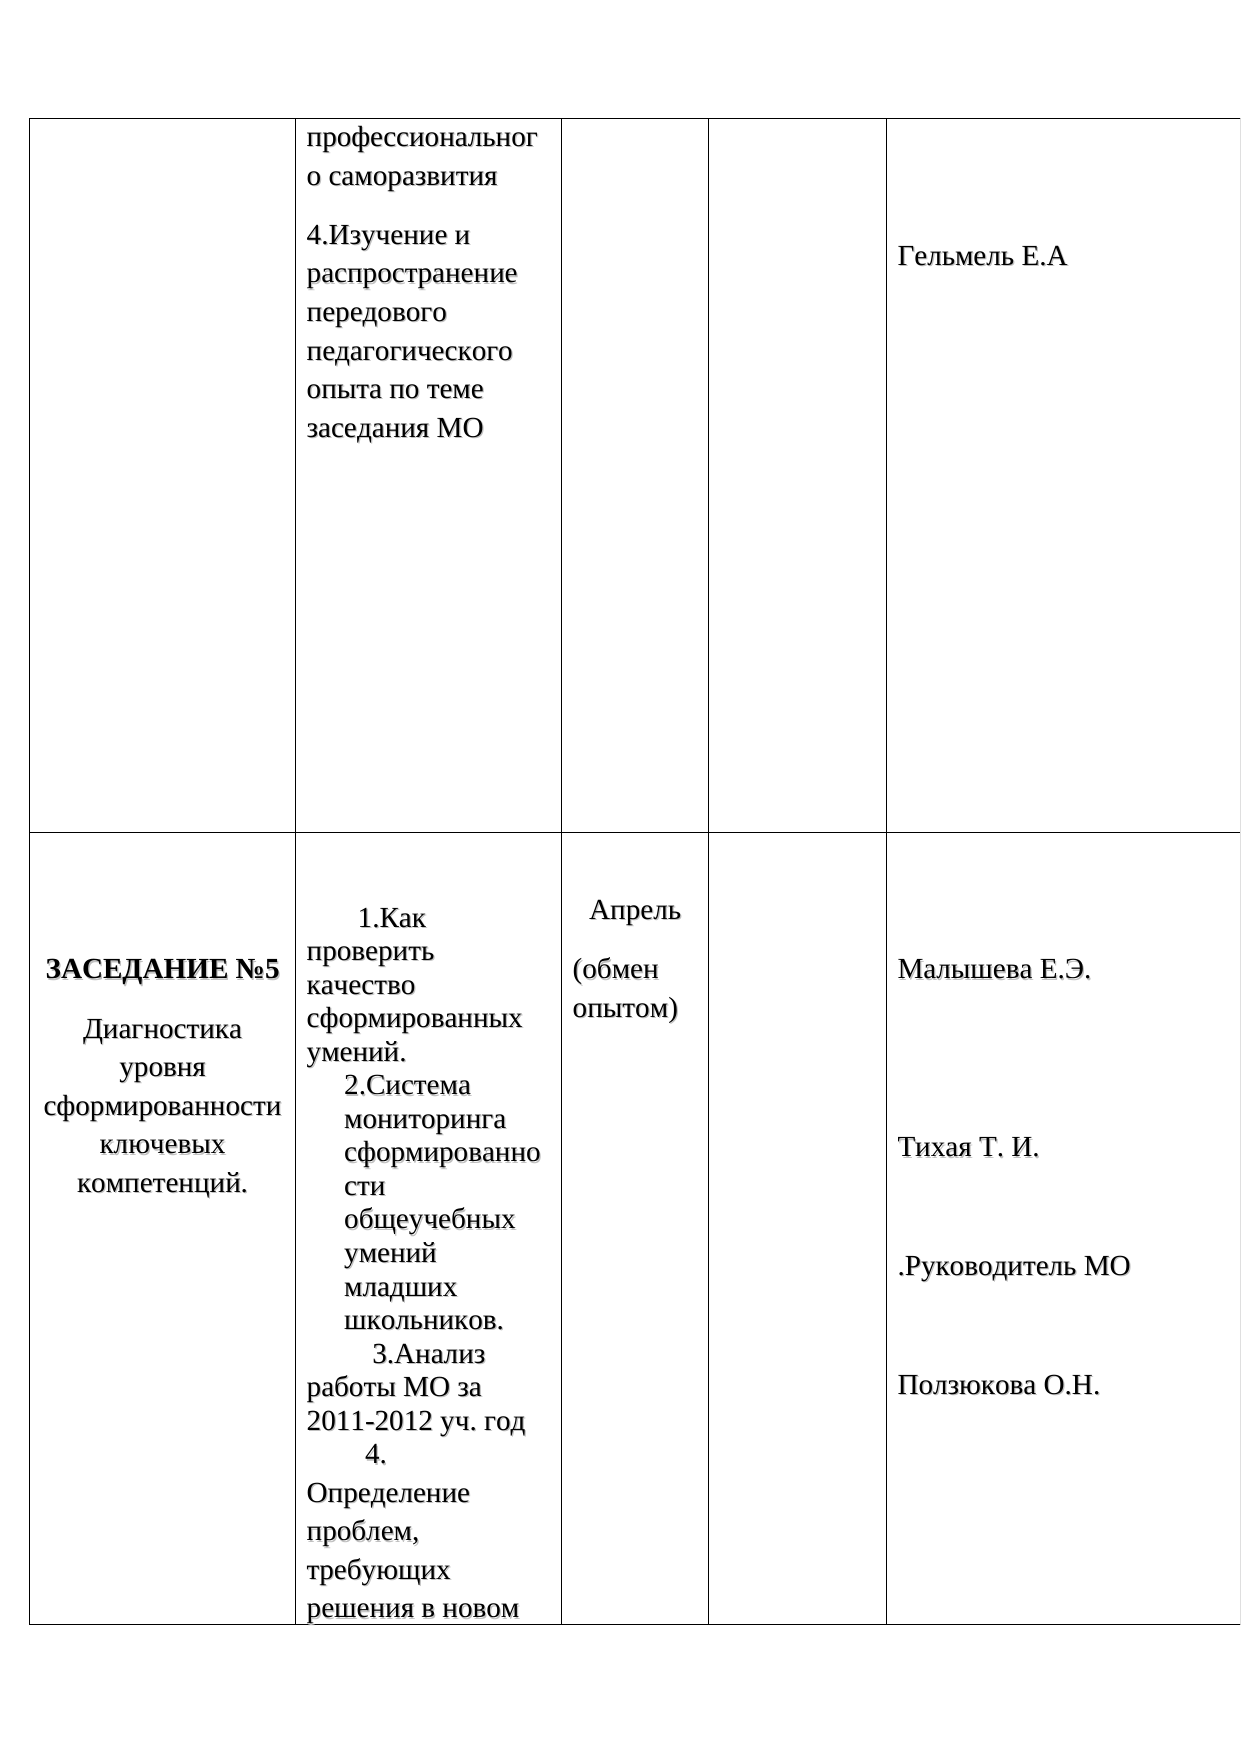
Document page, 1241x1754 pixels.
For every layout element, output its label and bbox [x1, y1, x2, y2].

table_cell [562, 119, 708, 832]
table_cell [30, 119, 295, 832]
table_cell [296, 119, 561, 832]
table_cell [709, 833, 886, 1624]
table_cell [296, 833, 561, 1624]
table_cell [887, 833, 1240, 1624]
table_cell [562, 833, 708, 1624]
table_cell [709, 119, 886, 832]
table_cell [30, 833, 295, 1624]
table_cell [887, 119, 1240, 832]
